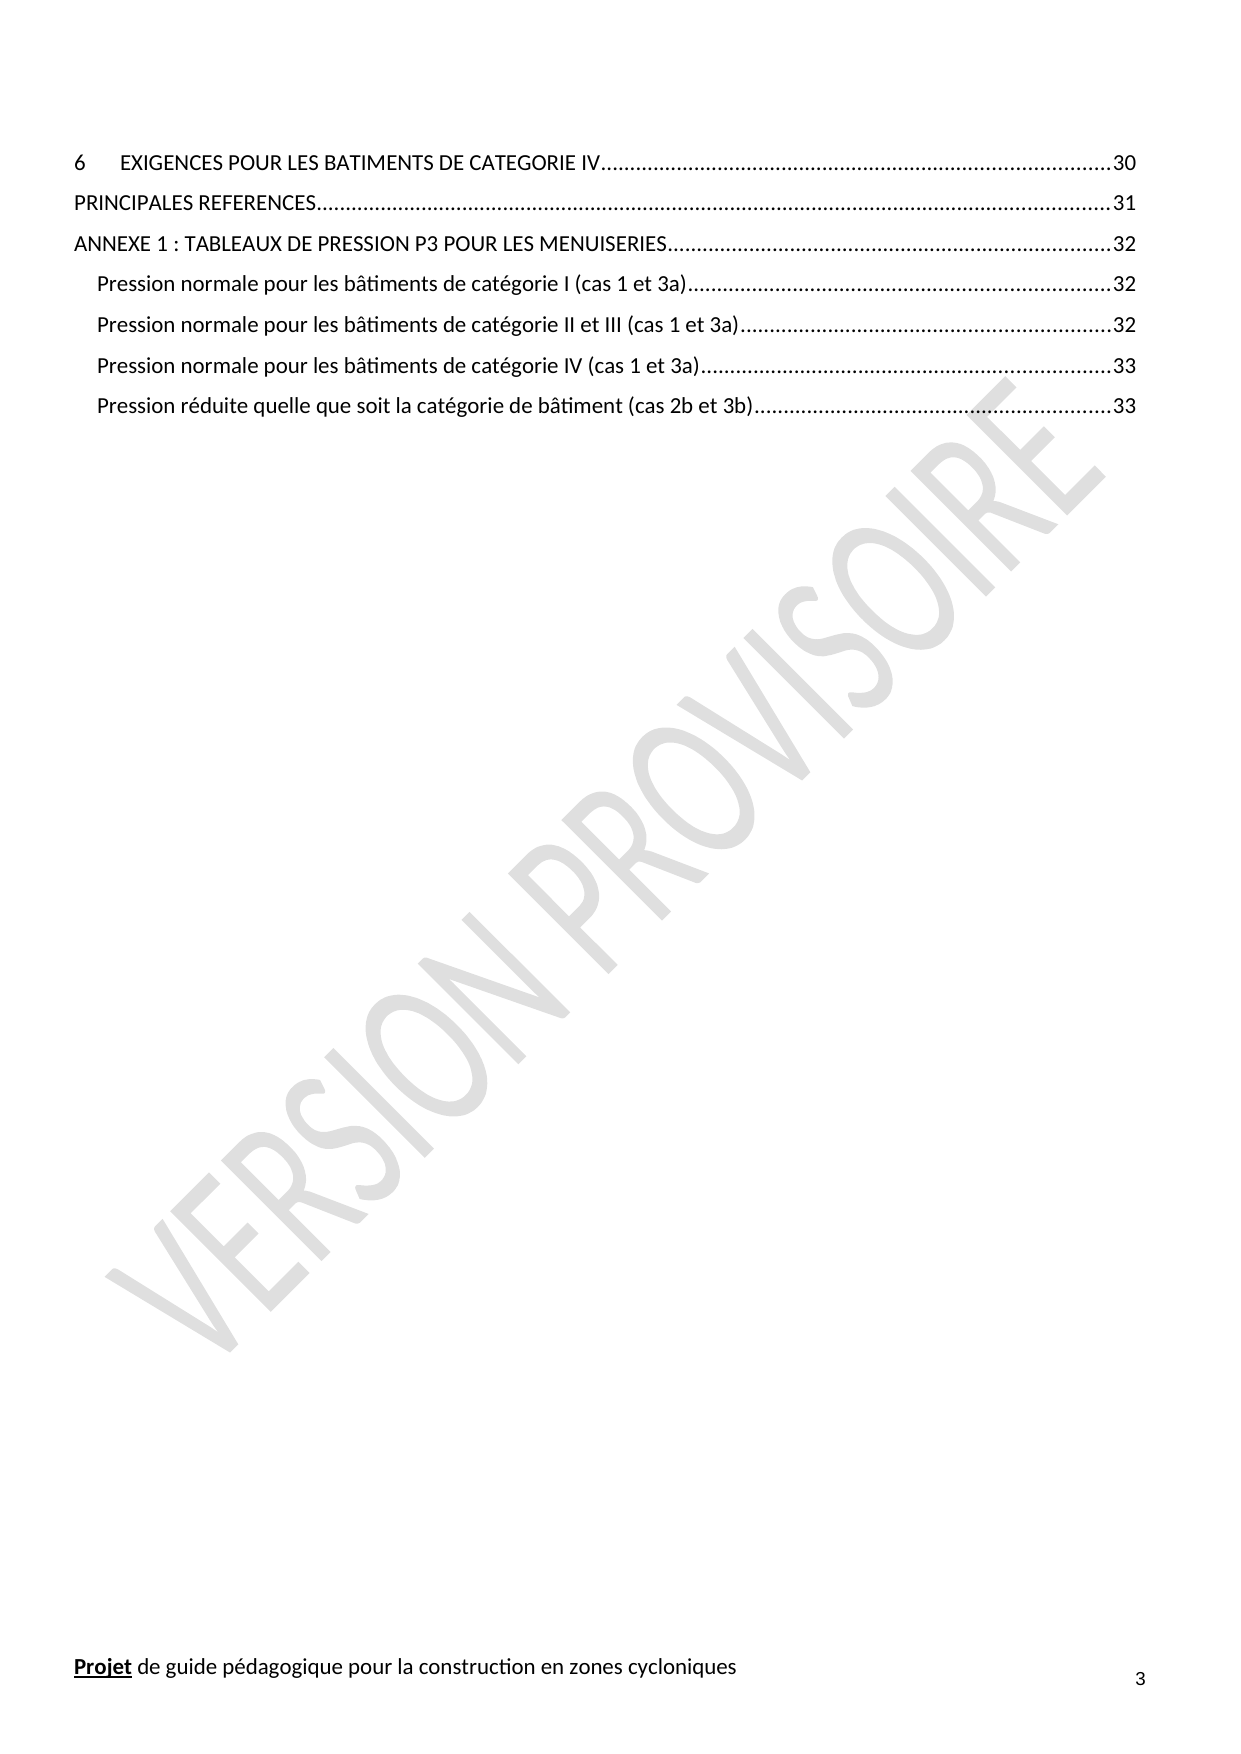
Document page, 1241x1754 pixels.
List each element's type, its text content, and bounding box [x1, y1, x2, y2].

text Pression réduite quelle que soit la catégorie de bâtiment (cas 2b et 3b) 33 [97, 391, 1137, 419]
text 6 EXIGENCES POUR LES BATIMENTS DE CATEGORIE IV 30 [74, 148, 1137, 176]
text Pression normale pour les bâtiments de catégorie I (cas 1 et 3a) 32 [97, 269, 1137, 297]
text PRINCIPALES REFERENCES 31 [74, 188, 1137, 216]
text Pression normale pour les bâtiments de catégorie II et III (cas 1 et 3a) 32 [97, 310, 1137, 338]
text Pression normale pour les bâtiments de catégorie IV (cas 1 et 3a) 33 [97, 351, 1137, 379]
text ANNEXE 1 : TABLEAUX DE PRESSION P3 POUR LES MENUISERIES 32 [74, 229, 1137, 257]
